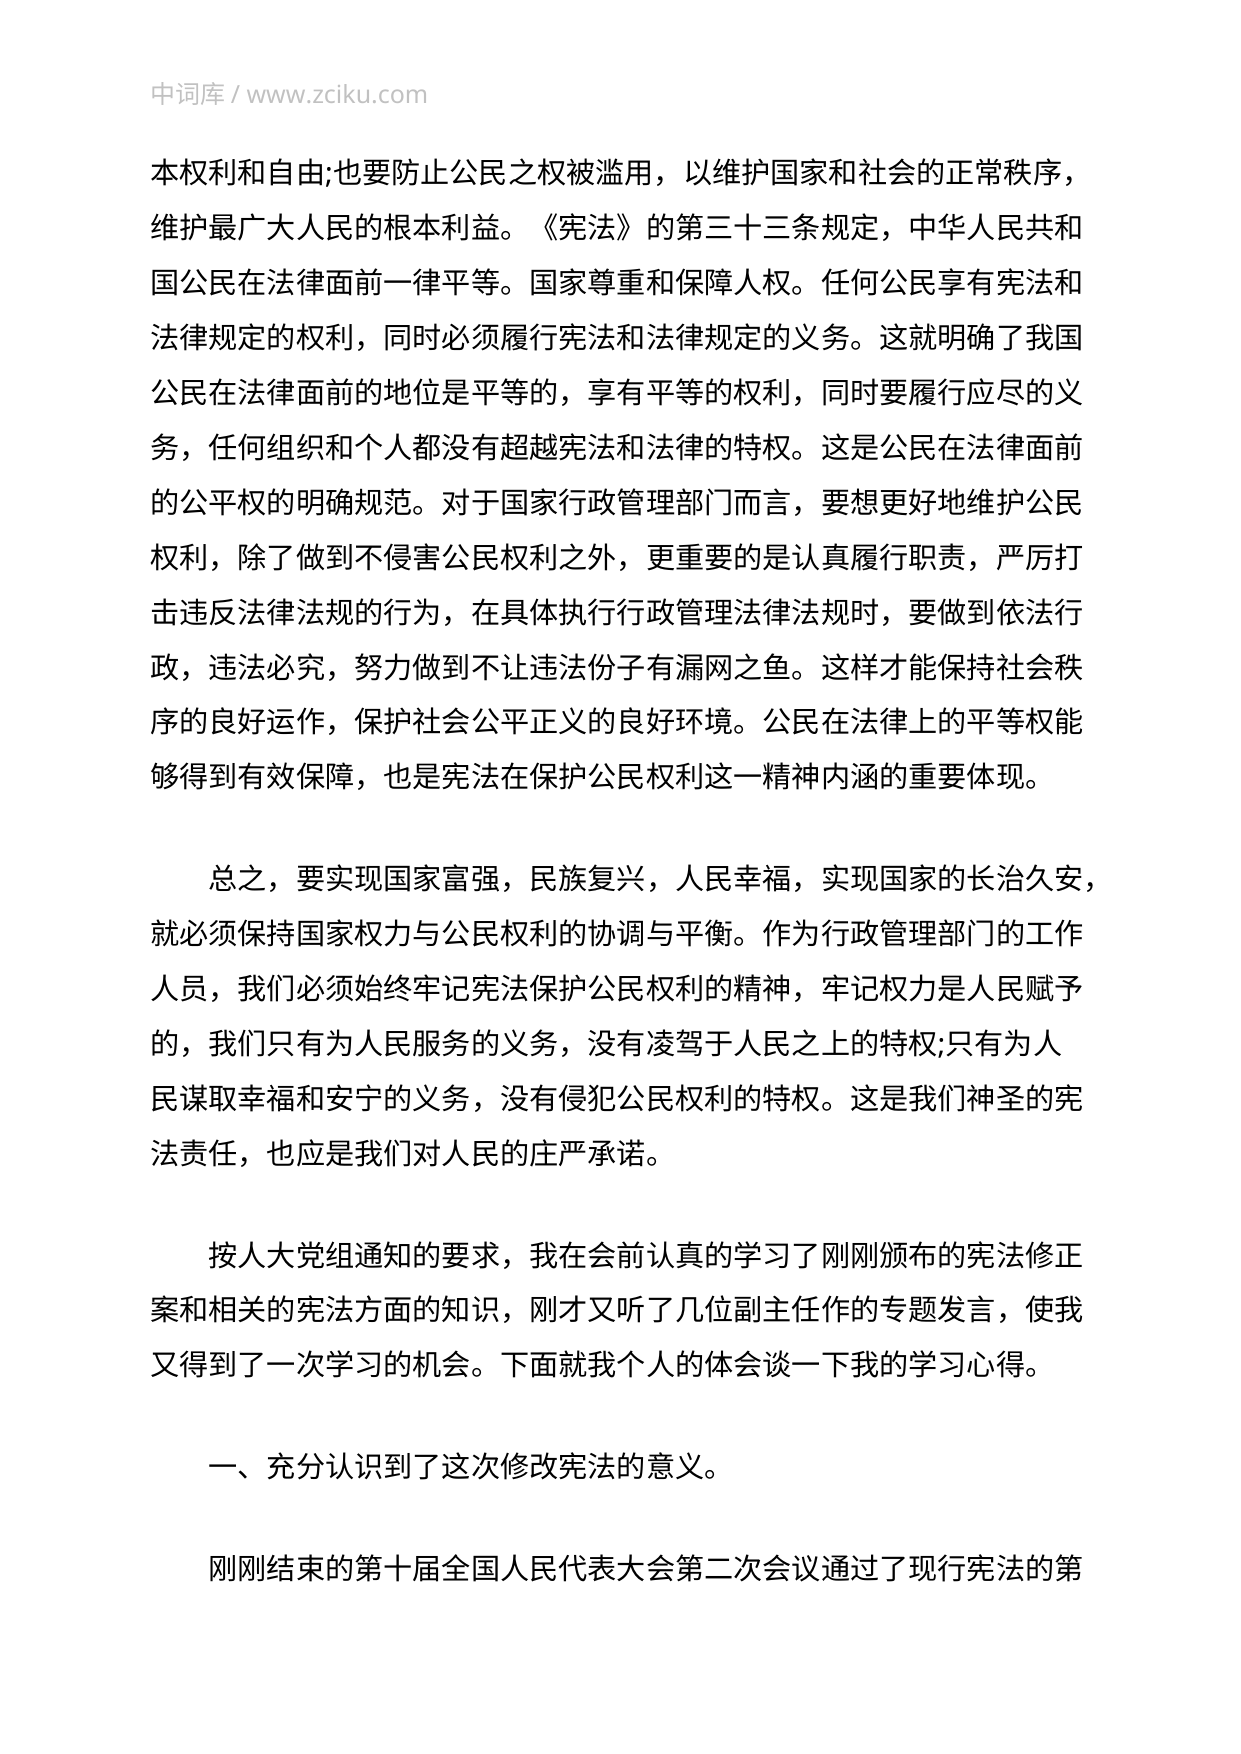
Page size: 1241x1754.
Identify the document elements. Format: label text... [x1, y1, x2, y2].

text 一、充分认识到了这次修改宪法的意义。 [150, 1444, 1090, 1486]
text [150, 1545, 1090, 1588]
text 总之，要实现国家富强，民族复兴，人民幸福，实现国家的长治久安，就必须保持国家权力与公民权利的协调与平衡。作为行政管理部门的工作人员，我们必须始终牢记宪法保护公民权利的精神，牢记权力是人民赋予的，我们只有为人民服务的义务，没有凌驾于人民之上的特权;只有为人民谋取幸福和安宁的义务，没有侵犯公民权利的特权。这是我们神圣的宪法责任，也应是我们对人民的庄严承诺。 [150, 856, 1090, 1173]
text 按人大党组通知的要求，我在会前认真的学习了刚刚颁布的宪法修正案和相关的宪法方面的知识，刚才又听了几位副主任作的专题发言，使我又得到了一次学习的机会。下面就我个人的体会谈一下我的学习心得。 [150, 1232, 1090, 1384]
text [150, 150, 1090, 796]
